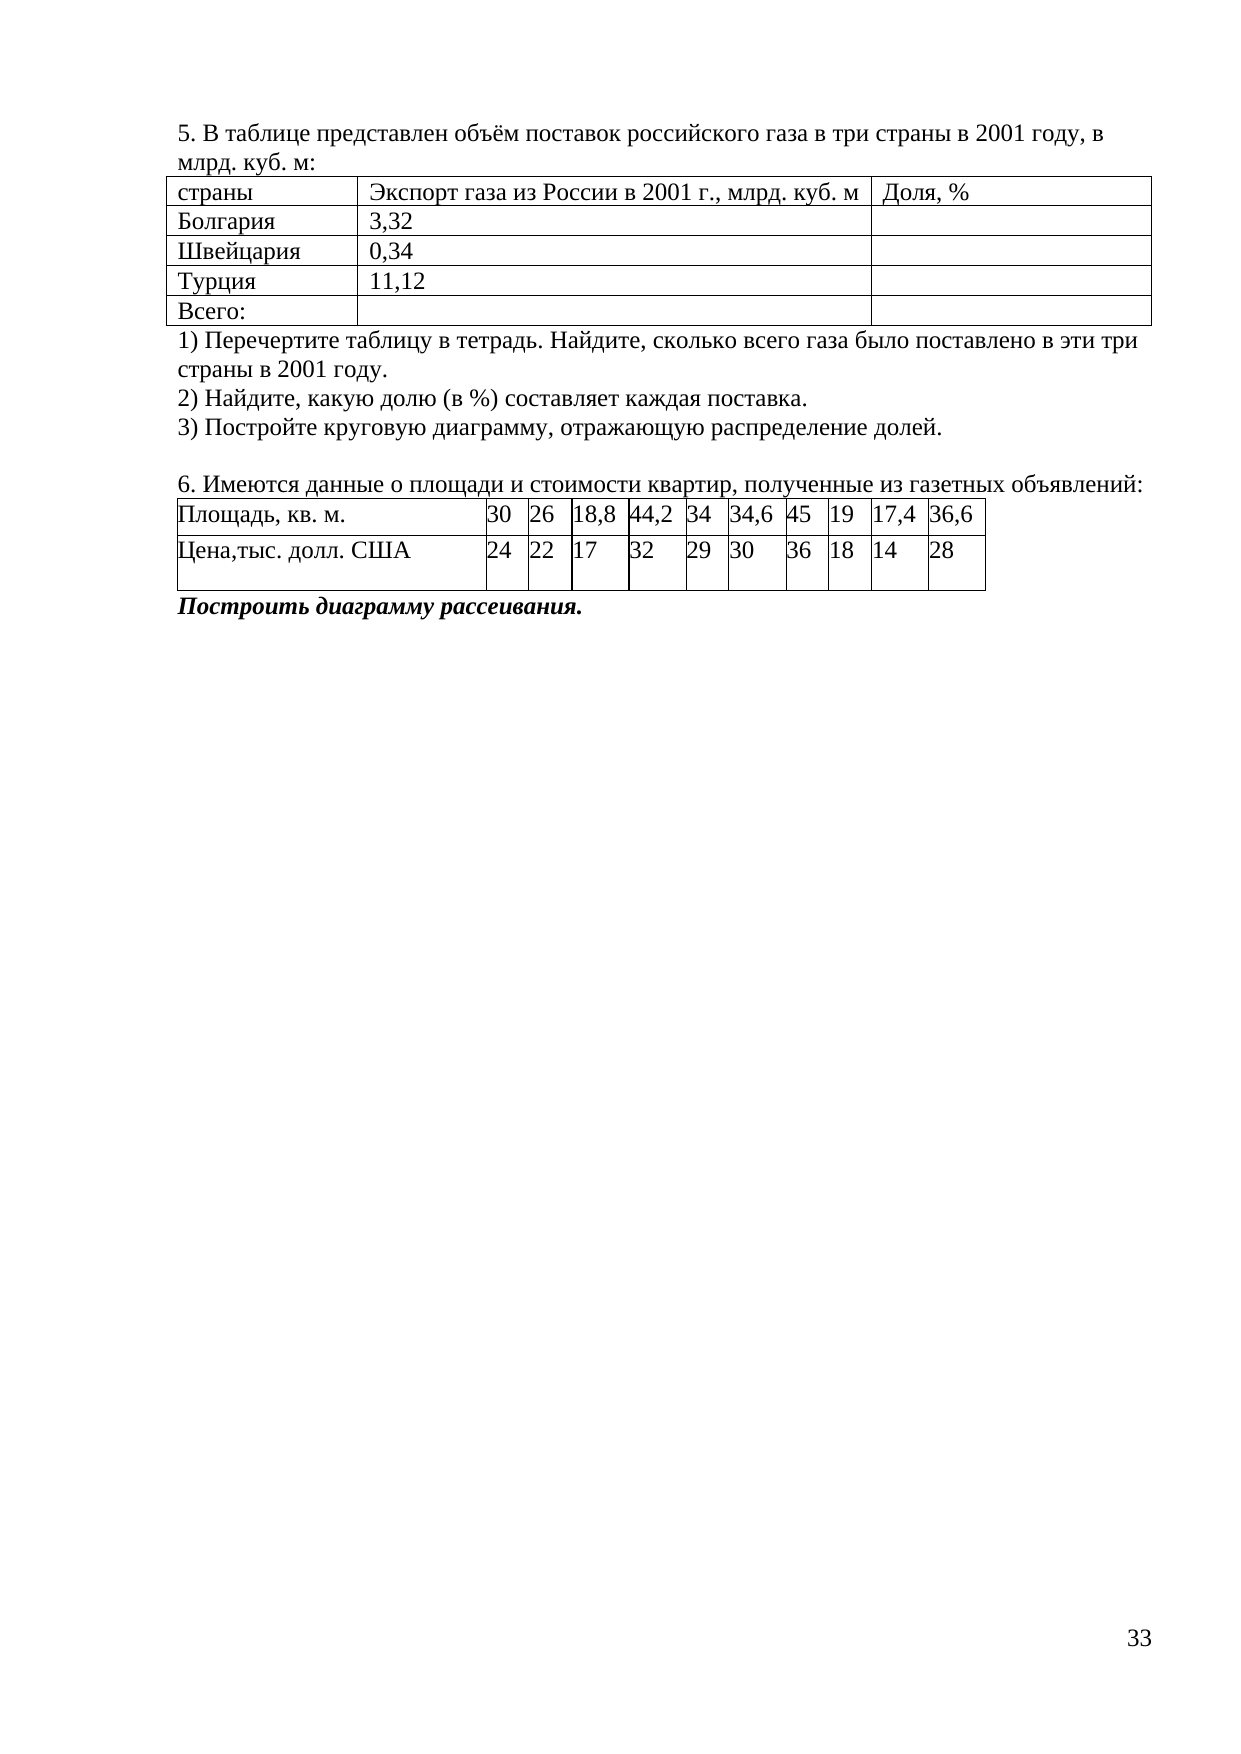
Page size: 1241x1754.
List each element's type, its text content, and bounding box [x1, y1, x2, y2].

table_cell 11,12 [358, 266, 871, 295]
table_cell 3,32 [358, 206, 871, 235]
table_header Экспорт газа из России в ., млрд. куб. м [358, 177, 871, 205]
table_cell 17 [573, 536, 628, 590]
table_header 34 [687, 499, 728, 534]
table_cell [872, 236, 1151, 265]
table_header 44,2 [630, 499, 686, 534]
table_header 17,4 [872, 499, 928, 534]
table_cell Цена,тыс. долл. США [178, 536, 486, 590]
text 1) Перечертите таблицу в тетрадь. Найдите, сколько всего газа было поставлено в эти три страны в 2001 году. [177, 326, 1152, 383]
table_cell 18 [829, 536, 871, 590]
table_header 18,8 [573, 499, 628, 534]
table_cell [872, 206, 1151, 235]
table_header 45 [787, 499, 828, 534]
table_cell 32 [630, 536, 686, 590]
table_cell 0,34 [358, 236, 871, 265]
text 2) Найдите, какую долю (в %) составляет каждая поставка. [177, 383, 1152, 412]
table_cell 14 [872, 536, 928, 590]
table_cell 28 [929, 536, 985, 590]
table_cell 30 [729, 536, 786, 590]
table_cell 22 [529, 536, 571, 590]
table_header 26 [529, 499, 571, 534]
table_cell [872, 296, 1151, 324]
table_cell [872, 266, 1151, 295]
table_header Площадь, кв. м. [178, 499, 486, 534]
table_header 36,6 [929, 499, 985, 534]
table_cell Швейцария [167, 236, 357, 265]
table_header страны [167, 177, 357, 205]
table_cell 29 [687, 536, 728, 590]
table_header 34,6 [729, 499, 786, 534]
table_header 19 [829, 499, 871, 534]
table_cell 24 [487, 536, 528, 590]
table_cell Турция [167, 266, 357, 295]
table_cell Болгария [167, 206, 357, 235]
table_cell Всего: [167, 296, 357, 324]
text 6. Имеются данные о площади и стоимости квартир, полученные из газетных объявлений: [177, 469, 1152, 498]
table_cell [358, 296, 871, 324]
table_header 30 [487, 499, 528, 534]
table_cell 36 [787, 536, 828, 590]
text 5. В таблице представлен объём поставок российского газа в три страны в 2001 году, в млрд. куб. м: [177, 118, 1152, 176]
table_header Доля, % [872, 177, 1151, 205]
text Построить диаграмму рассеивания. [177, 591, 1152, 619]
text 3) Постройте круговую диаграмму, отражающую распределение долей. [177, 412, 1152, 441]
